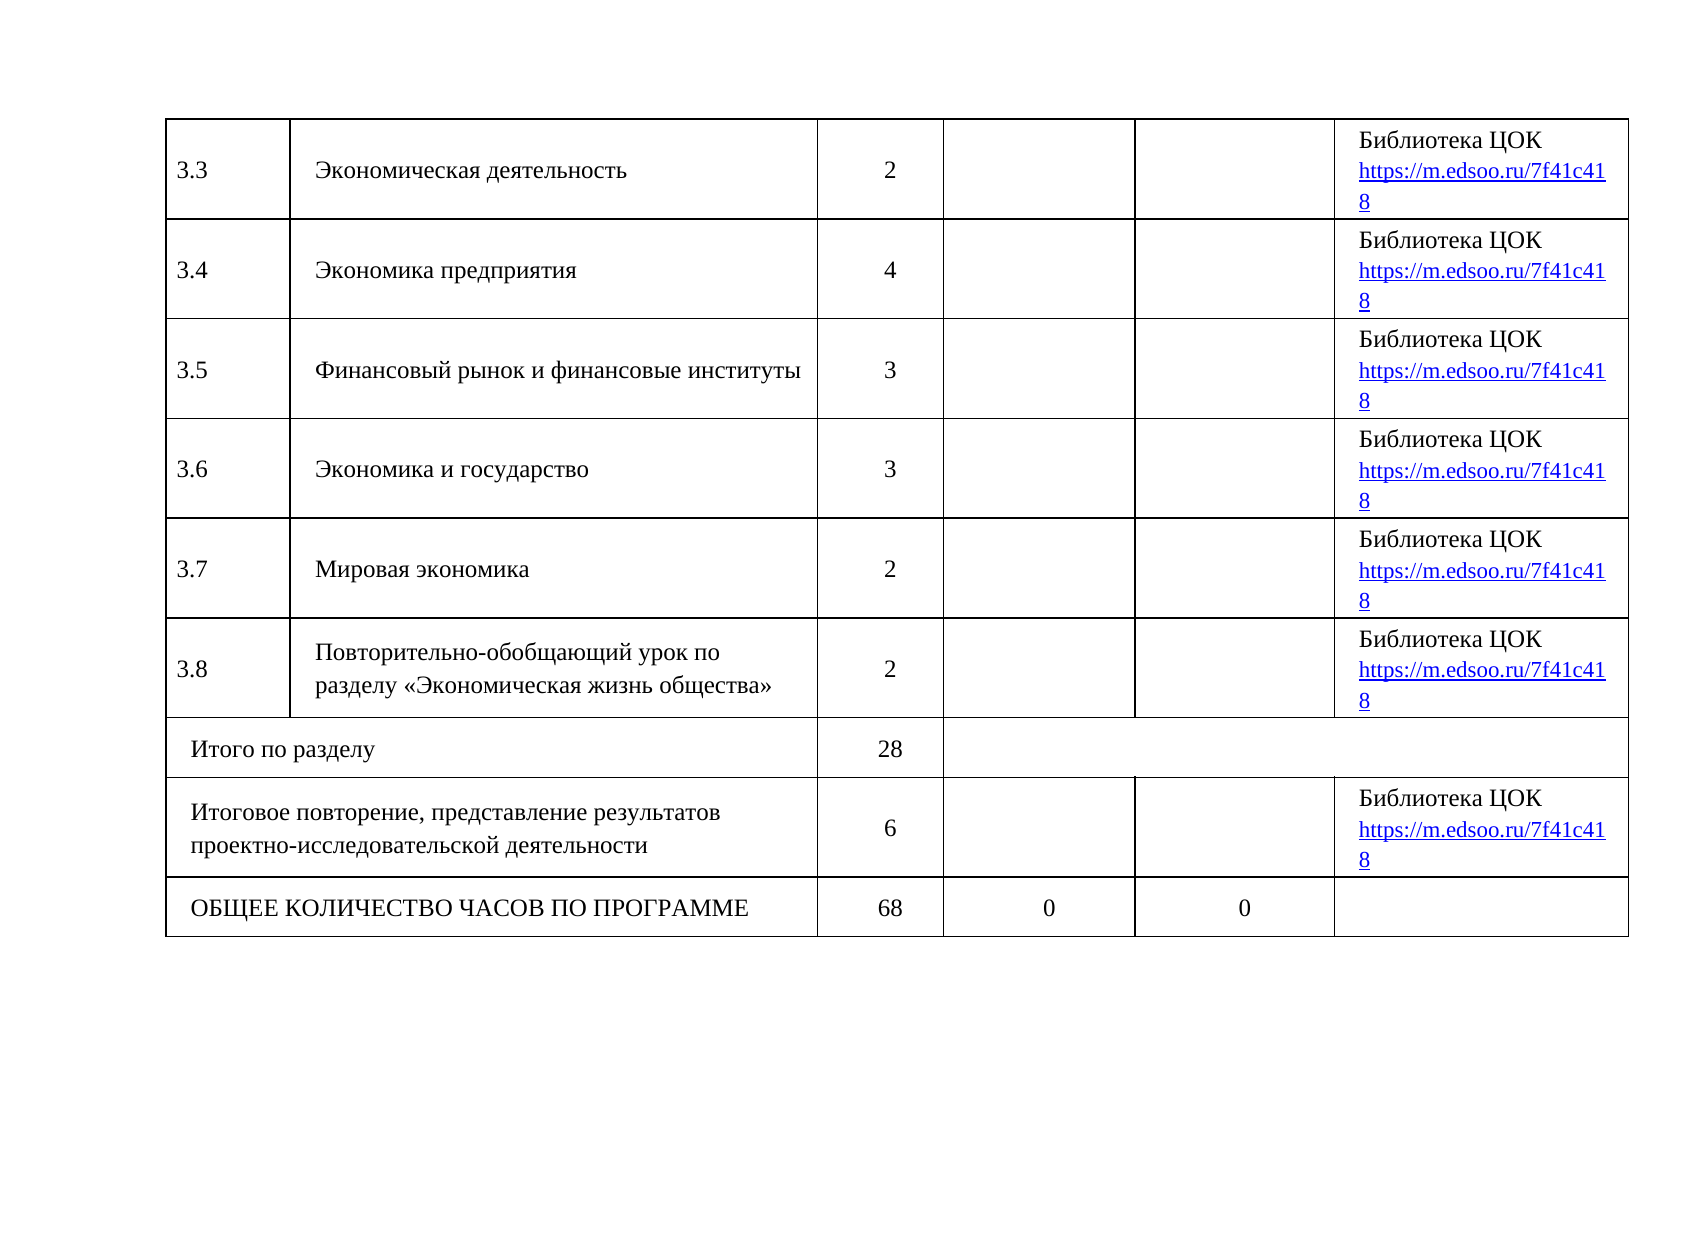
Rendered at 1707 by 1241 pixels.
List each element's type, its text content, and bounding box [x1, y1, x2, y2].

table_cell [944, 619, 1134, 717]
table_cell Финансовый рынок и финансовые институты [291, 319, 817, 417]
table_cell 3.7 [167, 519, 289, 617]
table_cell [944, 220, 1134, 318]
table_cell 2 [818, 619, 943, 717]
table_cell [1335, 120, 1628, 218]
table_cell [1136, 519, 1334, 617]
table_cell Итого по разделу [167, 718, 817, 776]
table_cell 4 [818, 220, 943, 318]
table_cell Итоговое повторение, представление результатов проектно-исследовательской деятельности [167, 778, 817, 876]
table_cell 28 [818, 718, 943, 776]
table_cell Повторительно-обобщающий урок по разделу «Экономическая жизнь общества» [291, 619, 817, 717]
table_cell [1136, 419, 1334, 517]
table_cell Экономика предприятия [291, 220, 817, 318]
table_cell [1136, 220, 1334, 318]
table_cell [1335, 220, 1628, 318]
table_cell Библиотека ЦОК https://m.edsoo.ru/7f41c418 [1335, 778, 1628, 876]
table_cell 3.8 [167, 619, 289, 717]
table_cell [944, 519, 1134, 617]
table_cell [944, 319, 1134, 417]
table_cell 6 [818, 778, 943, 876]
table_cell Экономика и государство [291, 419, 817, 517]
table_cell 0 [944, 878, 1134, 936]
table_cell 0 [1136, 878, 1334, 936]
table_cell Библиотека ЦОК https://m.edsoo.ru/7f41c418 [1335, 419, 1628, 517]
table_cell 3.4 [167, 220, 289, 318]
table_cell [1136, 319, 1334, 417]
table_cell 2 [818, 120, 943, 218]
table_cell 3.3 [167, 120, 289, 218]
table_cell ОБЩЕЕ КОЛИЧЕСТВО ЧАСОВ ПО ПРОГРАММЕ [167, 878, 817, 936]
table_cell 3 [818, 419, 943, 517]
table_cell [944, 419, 1134, 517]
table_cell [1335, 878, 1628, 936]
table_cell 2 [818, 519, 943, 617]
table_cell [944, 778, 1134, 876]
table_cell Библиотека ЦОК https://m.edsoo.ru/7f41c418 [1335, 619, 1628, 717]
table_cell [944, 718, 1628, 776]
table_cell 3.6 [167, 419, 289, 517]
table_cell 3 [818, 319, 943, 417]
table_cell Библиотека ЦОК https://m.edsoo.ru/7f41c418 [1335, 519, 1628, 617]
table_cell [1136, 778, 1334, 876]
table_cell Экономическая деятельность [291, 120, 817, 218]
table_cell [944, 120, 1134, 218]
table_cell 3.5 [167, 319, 289, 417]
table_cell 68 [818, 878, 943, 936]
table_cell [1136, 619, 1334, 717]
table_cell [1136, 120, 1334, 218]
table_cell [1335, 319, 1628, 417]
table_cell Мировая экономика [291, 519, 817, 617]
